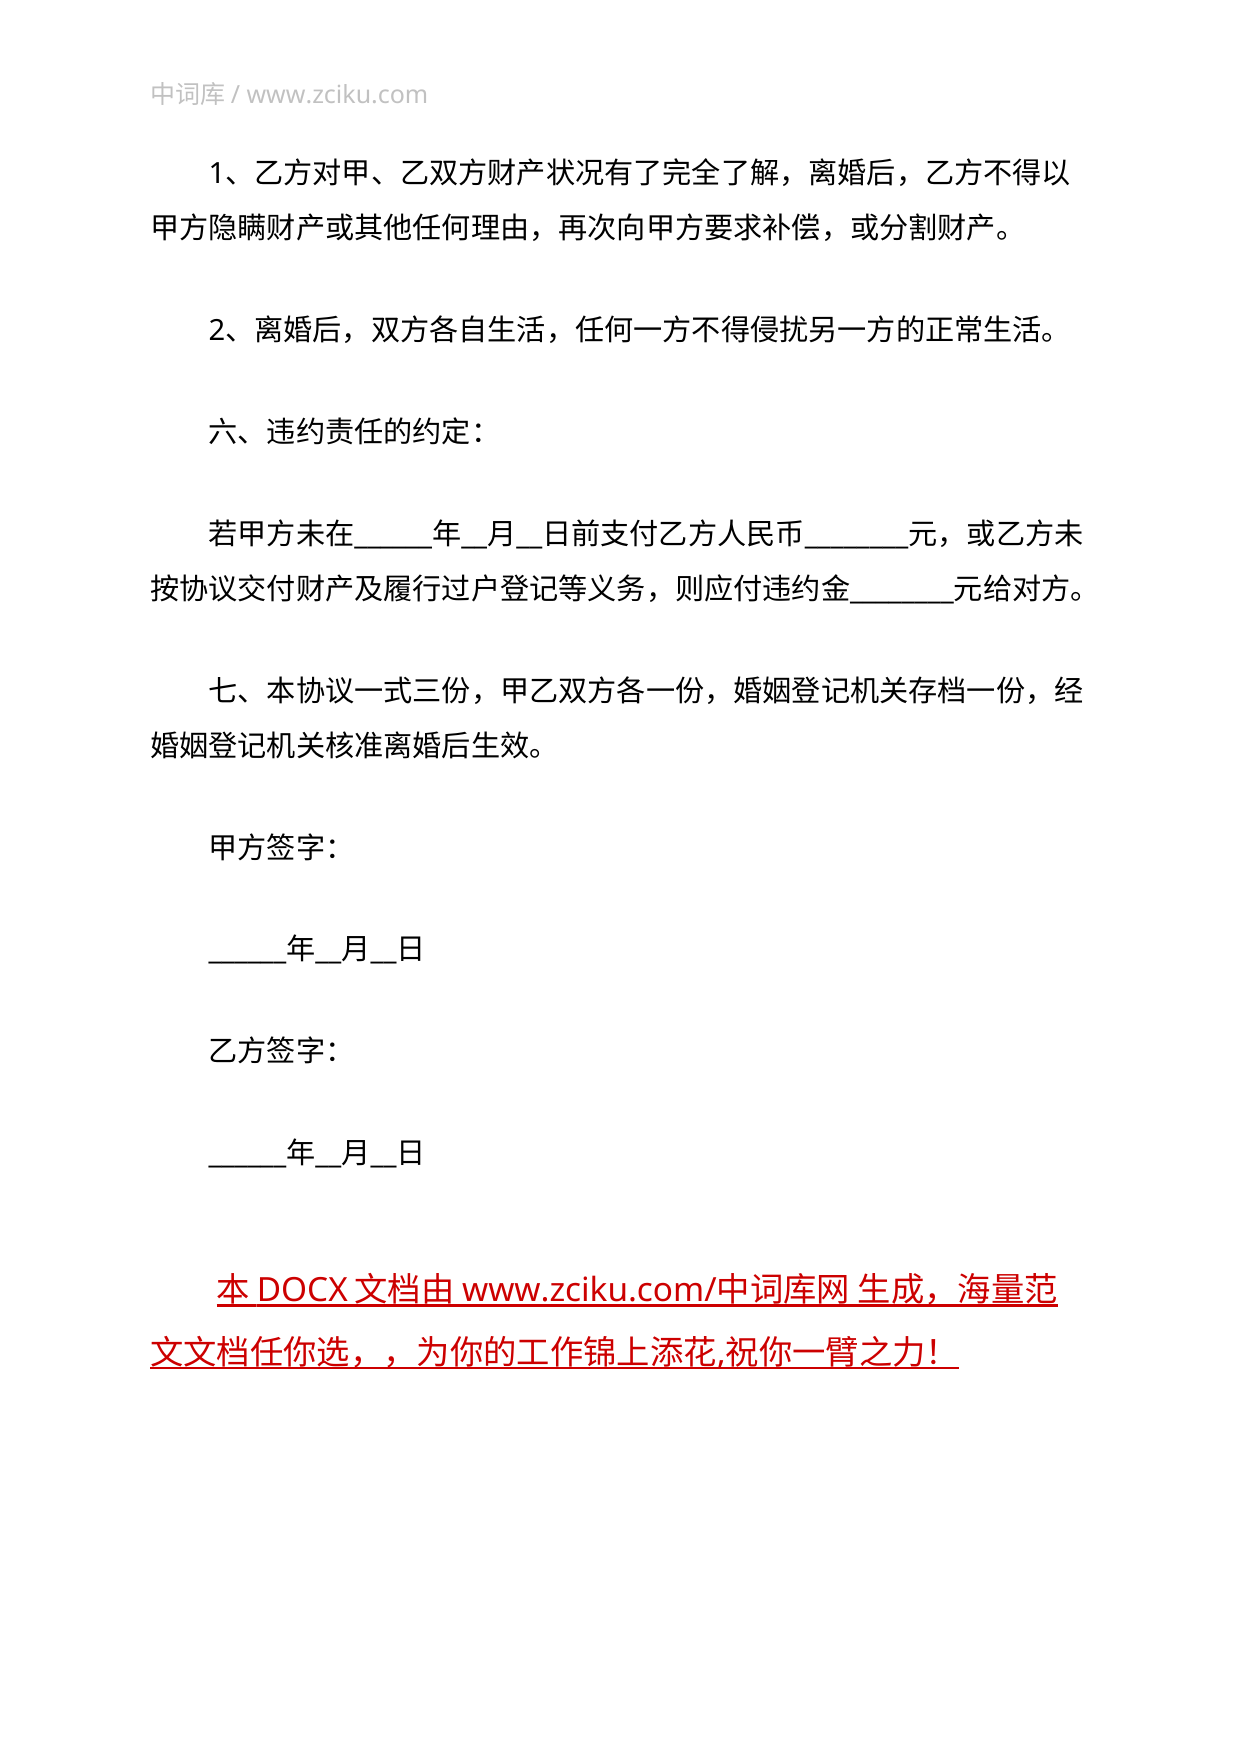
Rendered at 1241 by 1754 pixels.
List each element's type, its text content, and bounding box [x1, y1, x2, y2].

text 七、本协议一式三份，甲乙双方各一份，婚姻登记机关存档一份，经婚姻登记机关核准离婚后生效。 [150, 667, 1090, 765]
text 乙方签字： [150, 1028, 1090, 1070]
text 甲方签字： [150, 824, 1090, 866]
text 2、离婚后，双方各自生活，任何一方不得侵扰另一方的正常生活。 [150, 307, 1090, 349]
text 1、乙方对甲、乙双方财产状况有了完全了解，离婚后，乙方不得以甲方隐瞒财产或其他任何理由，再次向甲方要求补偿，或分割财产。 [150, 150, 1090, 247]
text 若甲方未在______年__月__日前支付乙方人民币________元，或乙方未按协议交付财产及履行过户登记等义务，则应付违约金________元给对方。 [150, 511, 1090, 608]
text 本DOCX文档由 www.zciku.com/中词库网 生成，海量范文文档任你选，，为你的工作锦上添花,祝你一臂之力！ [150, 1263, 1090, 1374]
text ______年__月__日 [150, 926, 1090, 968]
text 六、违约责任的约定： [150, 409, 1090, 451]
text ______年__月__日 [150, 1130, 1090, 1172]
